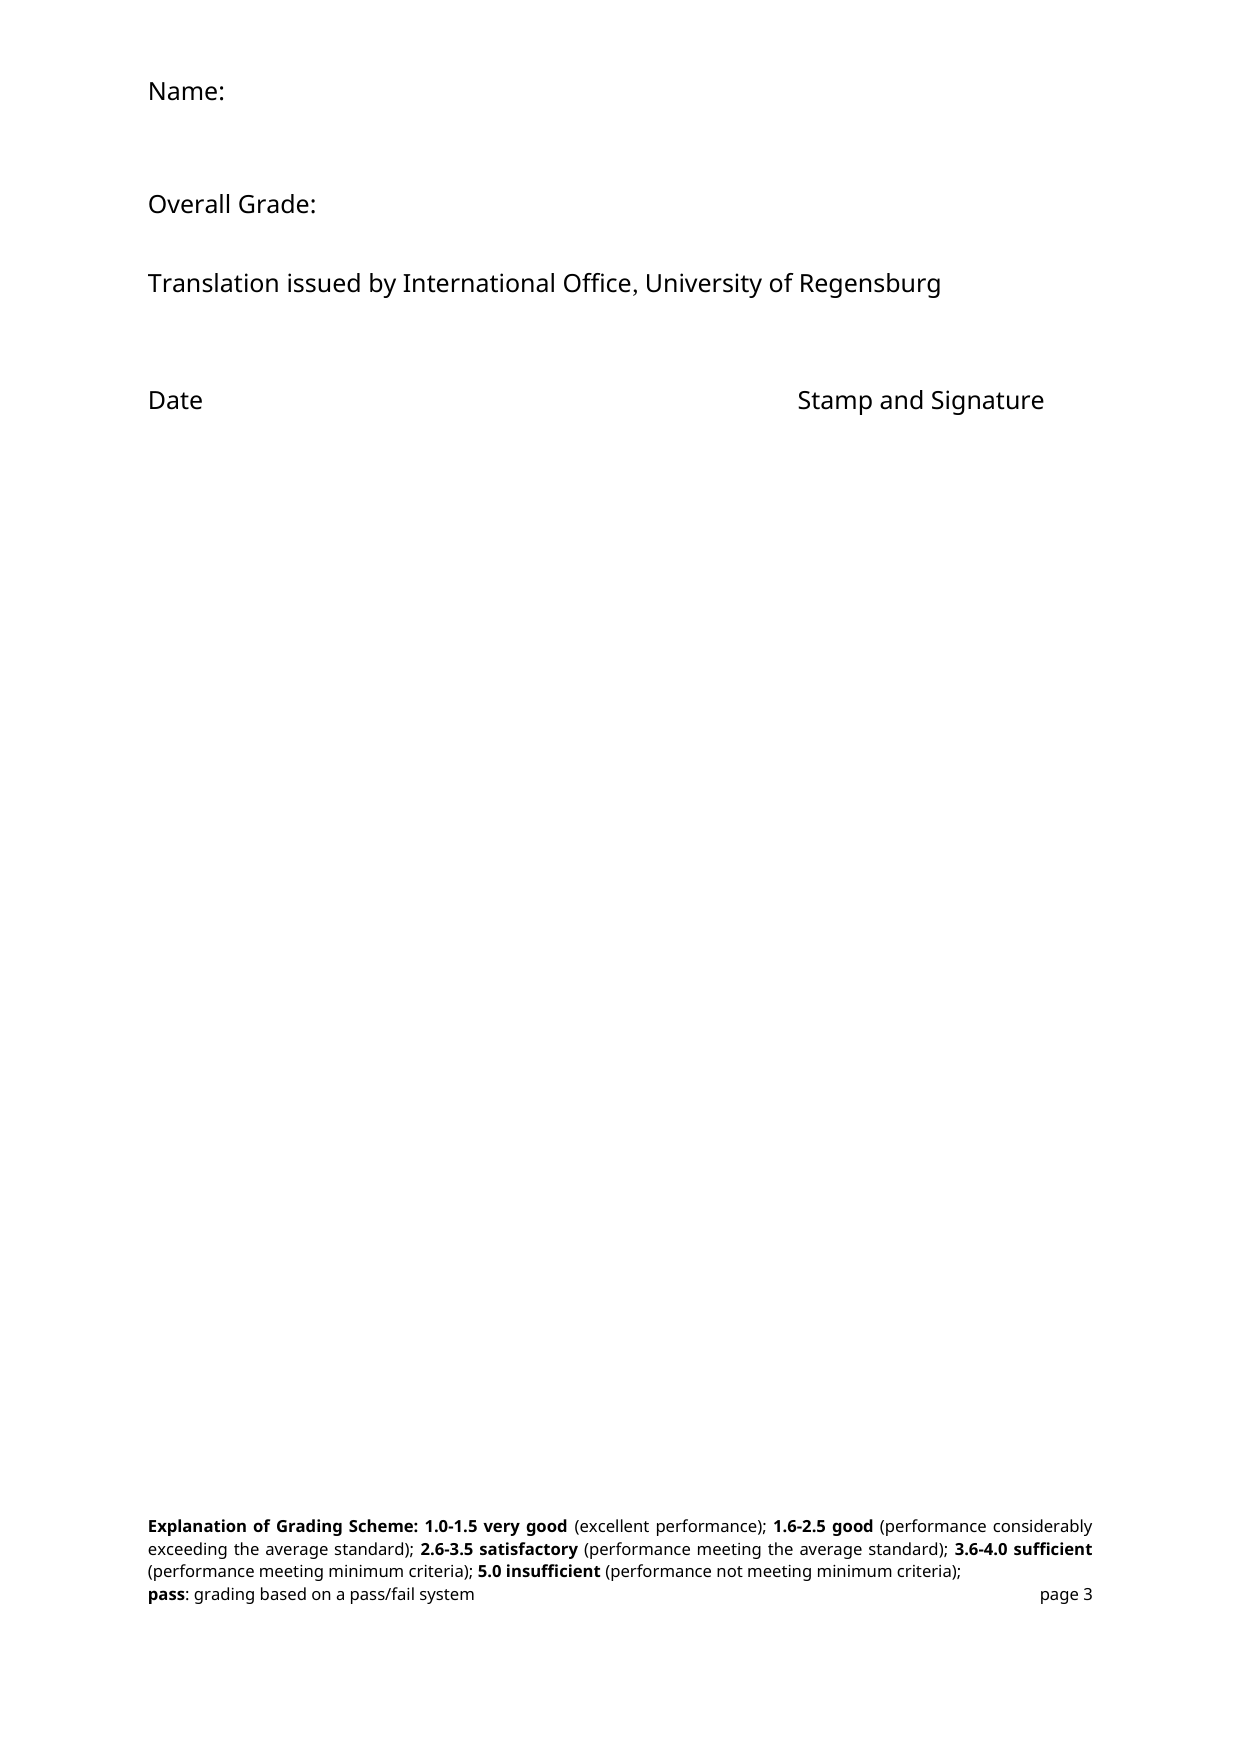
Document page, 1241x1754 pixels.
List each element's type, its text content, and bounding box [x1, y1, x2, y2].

text Translation issued by International Office, University of Regensburg [148, 265, 1092, 299]
text Date Stamp and Signature [148, 383, 1092, 417]
text Overall Grade: [148, 187, 1092, 221]
